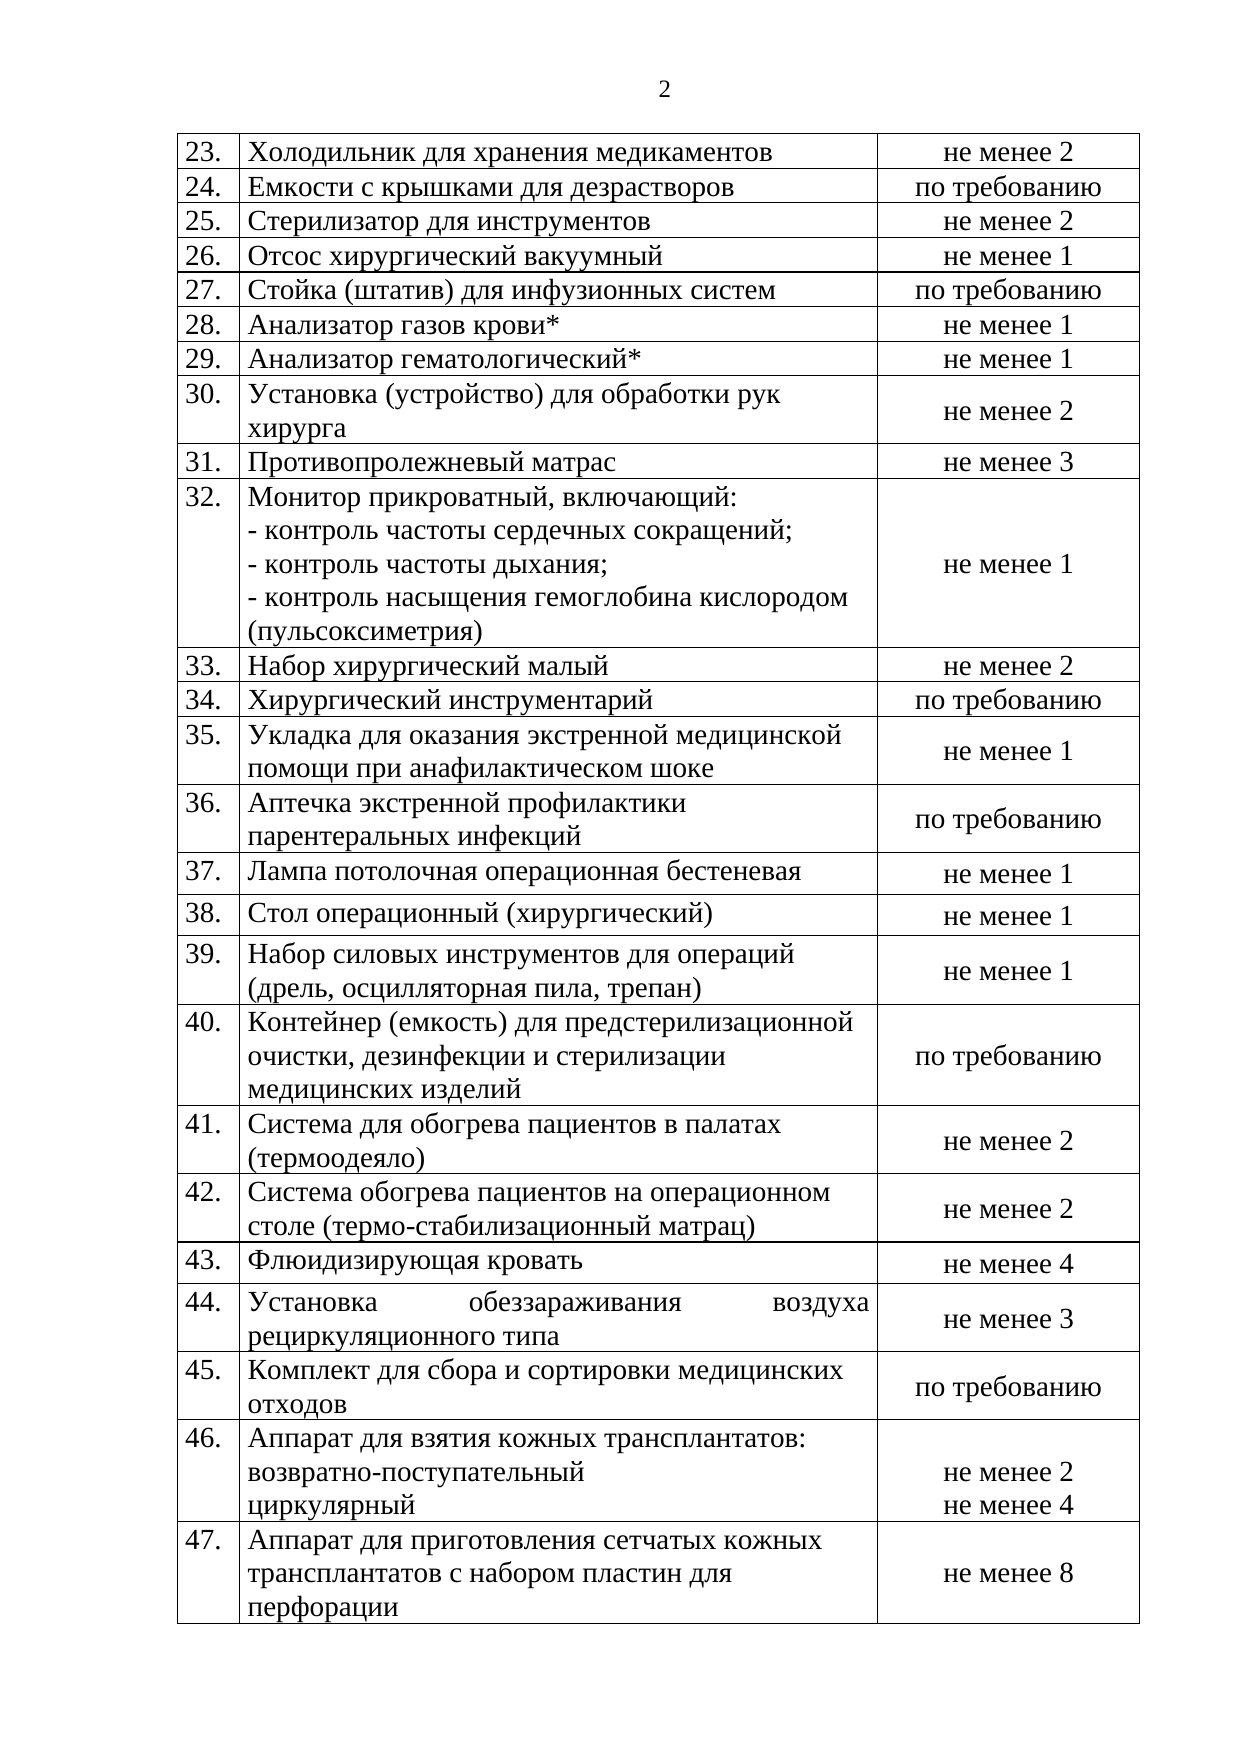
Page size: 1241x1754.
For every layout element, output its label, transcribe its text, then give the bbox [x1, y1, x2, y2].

table_cell 43. [178, 1243, 239, 1283]
table_cell 30. [178, 376, 239, 443]
table_cell Лампа потолочная операционная бестеневая [240, 853, 877, 894]
table_cell Аппарат для взятия кожных трансплантатов: возвратно-поступательный циркулярный [240, 1420, 877, 1521]
table_cell по требованию [878, 1005, 1139, 1105]
table_cell Емкости с крышками для дезрастворов [240, 169, 877, 202]
table_cell не менее 2 [878, 203, 1139, 237]
table_cell по требованию [878, 273, 1139, 306]
table_cell 46. [178, 1420, 239, 1521]
table_cell не менее 1 [878, 853, 1139, 894]
table_cell не менее 1 [878, 717, 1139, 784]
table_cell Комплект для сбора и сортировки медицинских отходов [240, 1352, 877, 1419]
table_cell 34. [178, 682, 239, 716]
table_cell Аптечка экстренной профилактики парентеральных инфекций [240, 785, 877, 852]
table_cell 37. [178, 853, 239, 894]
table_cell не менее 2 [878, 648, 1139, 681]
table_cell 27. [178, 273, 239, 306]
table_cell Холодильник для хранения медикаментов [240, 134, 877, 168]
table_cell не менее 1 [878, 479, 1139, 647]
table_cell 44. [178, 1284, 239, 1351]
table_cell не менее 1 [878, 895, 1139, 935]
table_cell 32. [178, 479, 239, 647]
table_cell не менее 2 [878, 376, 1139, 443]
table_cell 26. [178, 238, 239, 271]
table_cell 28. [178, 307, 239, 341]
table_cell Анализатор гематологический* [240, 342, 877, 375]
table_cell 47. [178, 1522, 239, 1623]
table_cell не менее 2 [878, 1106, 1139, 1173]
table_cell 33. [178, 648, 239, 681]
table_cell Флюидизирующая кровать [240, 1243, 877, 1283]
table_cell 24. [178, 169, 239, 202]
table_cell по требованию [878, 1352, 1139, 1419]
table_cell 36. [178, 785, 239, 852]
table_cell Набор силовых инструментов для операций (дрель, осцилляторная пила, трепан) [240, 936, 877, 1003]
table_cell по требованию [878, 682, 1139, 716]
table_cell 25. [178, 203, 239, 237]
table_cell 31. [178, 444, 239, 478]
table_cell Набор хирургический малый [240, 648, 877, 681]
table_cell не менее 2 не менее 4 [878, 1420, 1139, 1521]
table_cell не менее 1 [878, 342, 1139, 375]
table_cell 35. [178, 717, 239, 784]
table_cell по требованию [878, 785, 1139, 852]
table_cell Установка обеззараживания воздуха рециркуляционного типа [240, 1284, 877, 1351]
table_cell Стерилизатор для инструментов [240, 203, 877, 237]
table_cell Контейнер (емкость) для предстерилизационной очистки, дезинфекции и стерилизации медицинских изделий [240, 1005, 877, 1105]
table_cell 45. [178, 1352, 239, 1419]
table_cell 42. [178, 1174, 239, 1241]
table_cell Укладка для оказания экстренной медицинской помощи при анафилактическом шоке [240, 717, 877, 784]
table_cell Хирургический инструментарий [240, 682, 877, 716]
table_cell Система обогрева пациентов на операционном столе (термо-стабилизационный матрац) [240, 1174, 877, 1241]
table_cell Отсос хирургический вакуумный [240, 238, 877, 271]
table_cell Противопролежневый матрас [240, 444, 877, 478]
table_cell Система для обогрева пациентов в палатах (термоодеяло) [240, 1106, 877, 1173]
table_cell Установка (устройство) для обработки рук хирурга [240, 376, 877, 443]
table_cell не менее 8 [878, 1522, 1139, 1623]
table_cell 29. [178, 342, 239, 375]
table_cell Аппарат для приготовления сетчатых кожных трансплантатов с набором пластин для перфорации [240, 1522, 877, 1623]
table_cell 40. [178, 1005, 239, 1105]
table_cell Монитор прикроватный, включающий: - контроль частоты сердечных сокращений; - контроль частоты дыхания; - контроль насыщения гемоглобина кислородом (пульсоксиметрия) [240, 479, 877, 647]
table_cell Стол операционный (хирургический) [240, 895, 877, 935]
table_cell не менее 1 [878, 936, 1139, 1003]
table_cell не менее 2 [878, 1174, 1139, 1241]
table_cell не менее 1 [878, 307, 1139, 341]
table_cell не менее 3 [878, 444, 1139, 478]
table_cell 23. [178, 134, 239, 168]
table_cell Анализатор газов крови* [240, 307, 877, 341]
table_cell не менее 4 [878, 1243, 1139, 1283]
table_cell 39. [178, 936, 239, 1003]
table_cell не менее 1 [878, 238, 1139, 271]
table_cell не менее 2 [878, 134, 1139, 168]
table_cell по требованию [878, 169, 1139, 202]
table_cell 41. [178, 1106, 239, 1173]
table_cell не менее 3 [878, 1284, 1139, 1351]
table_cell Стойка (штатив) для инфузионных систем [240, 273, 877, 306]
table_cell 38. [178, 895, 239, 935]
